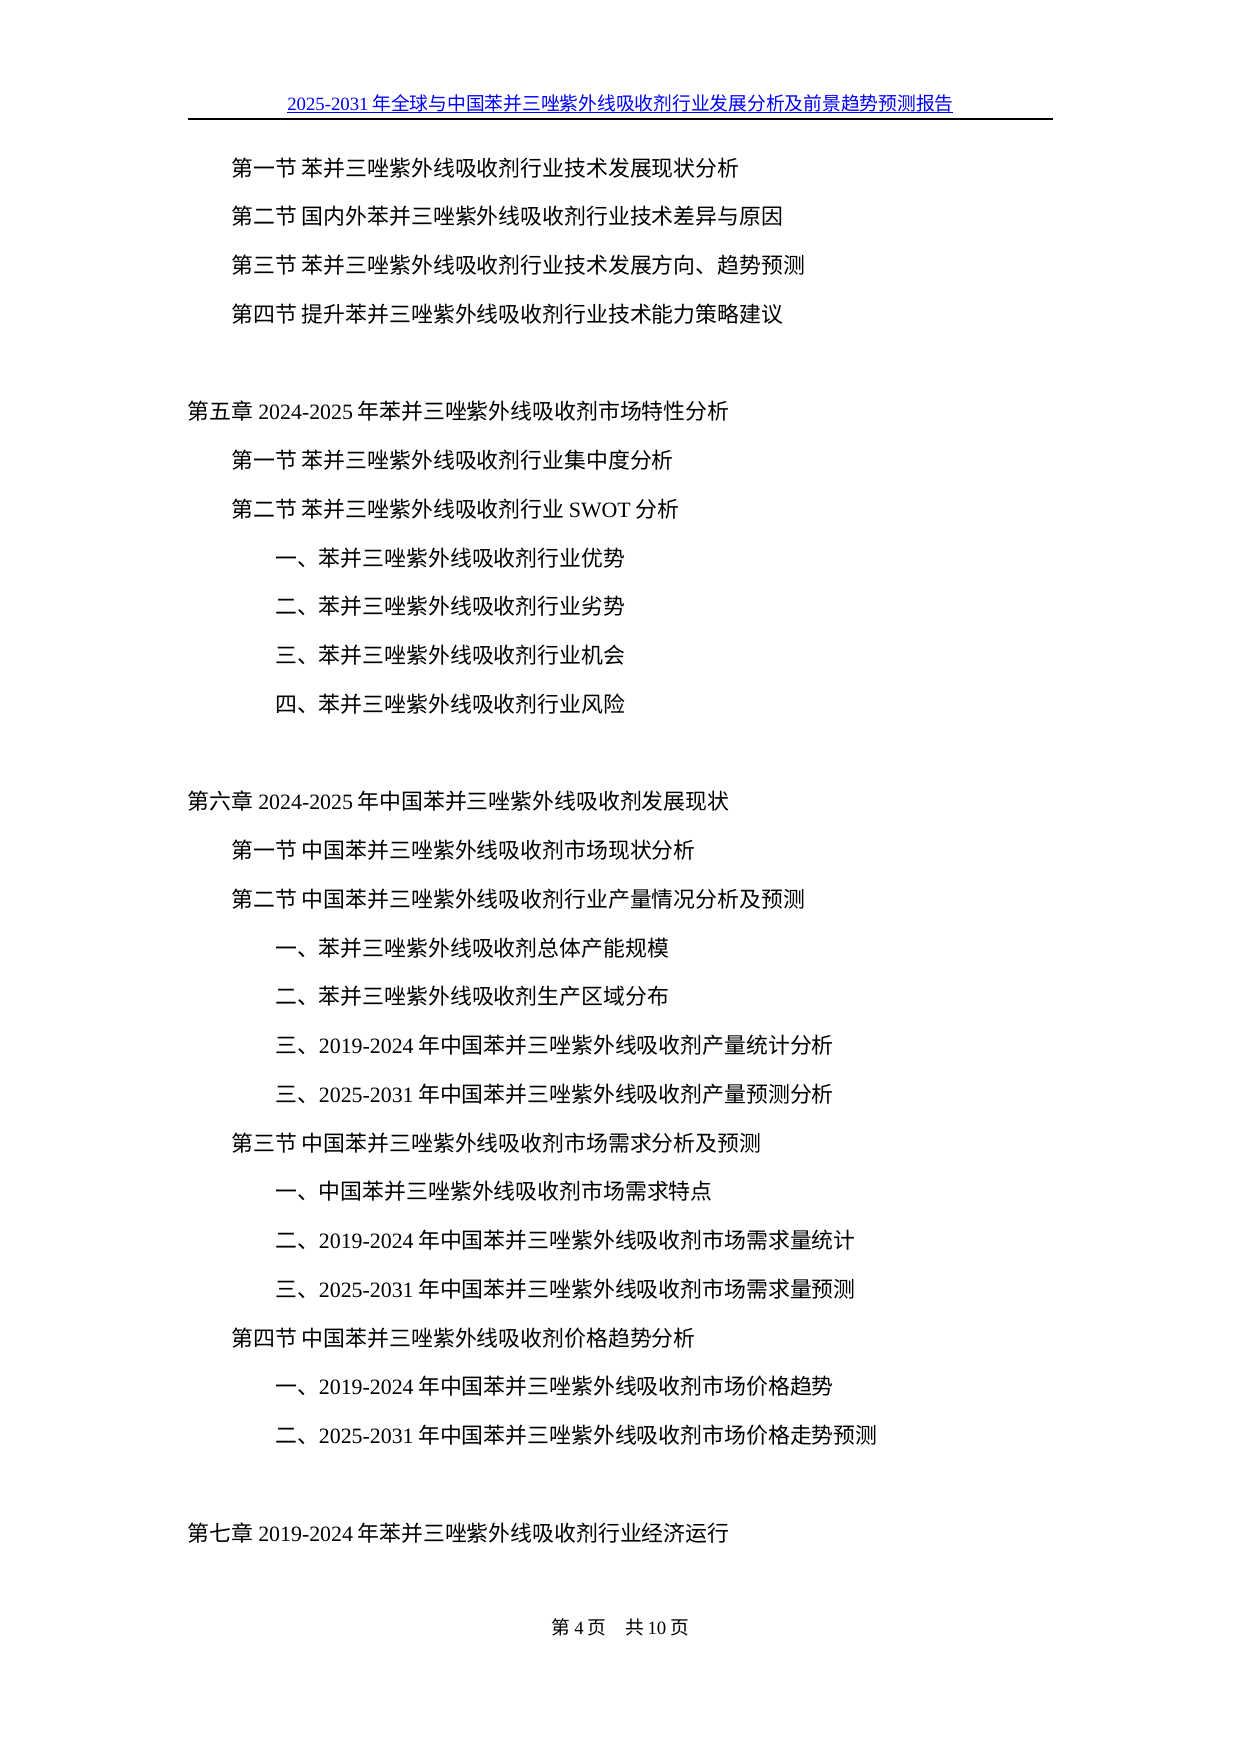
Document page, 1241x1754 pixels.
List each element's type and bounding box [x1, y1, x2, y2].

text [187, 150, 1053, 1548]
